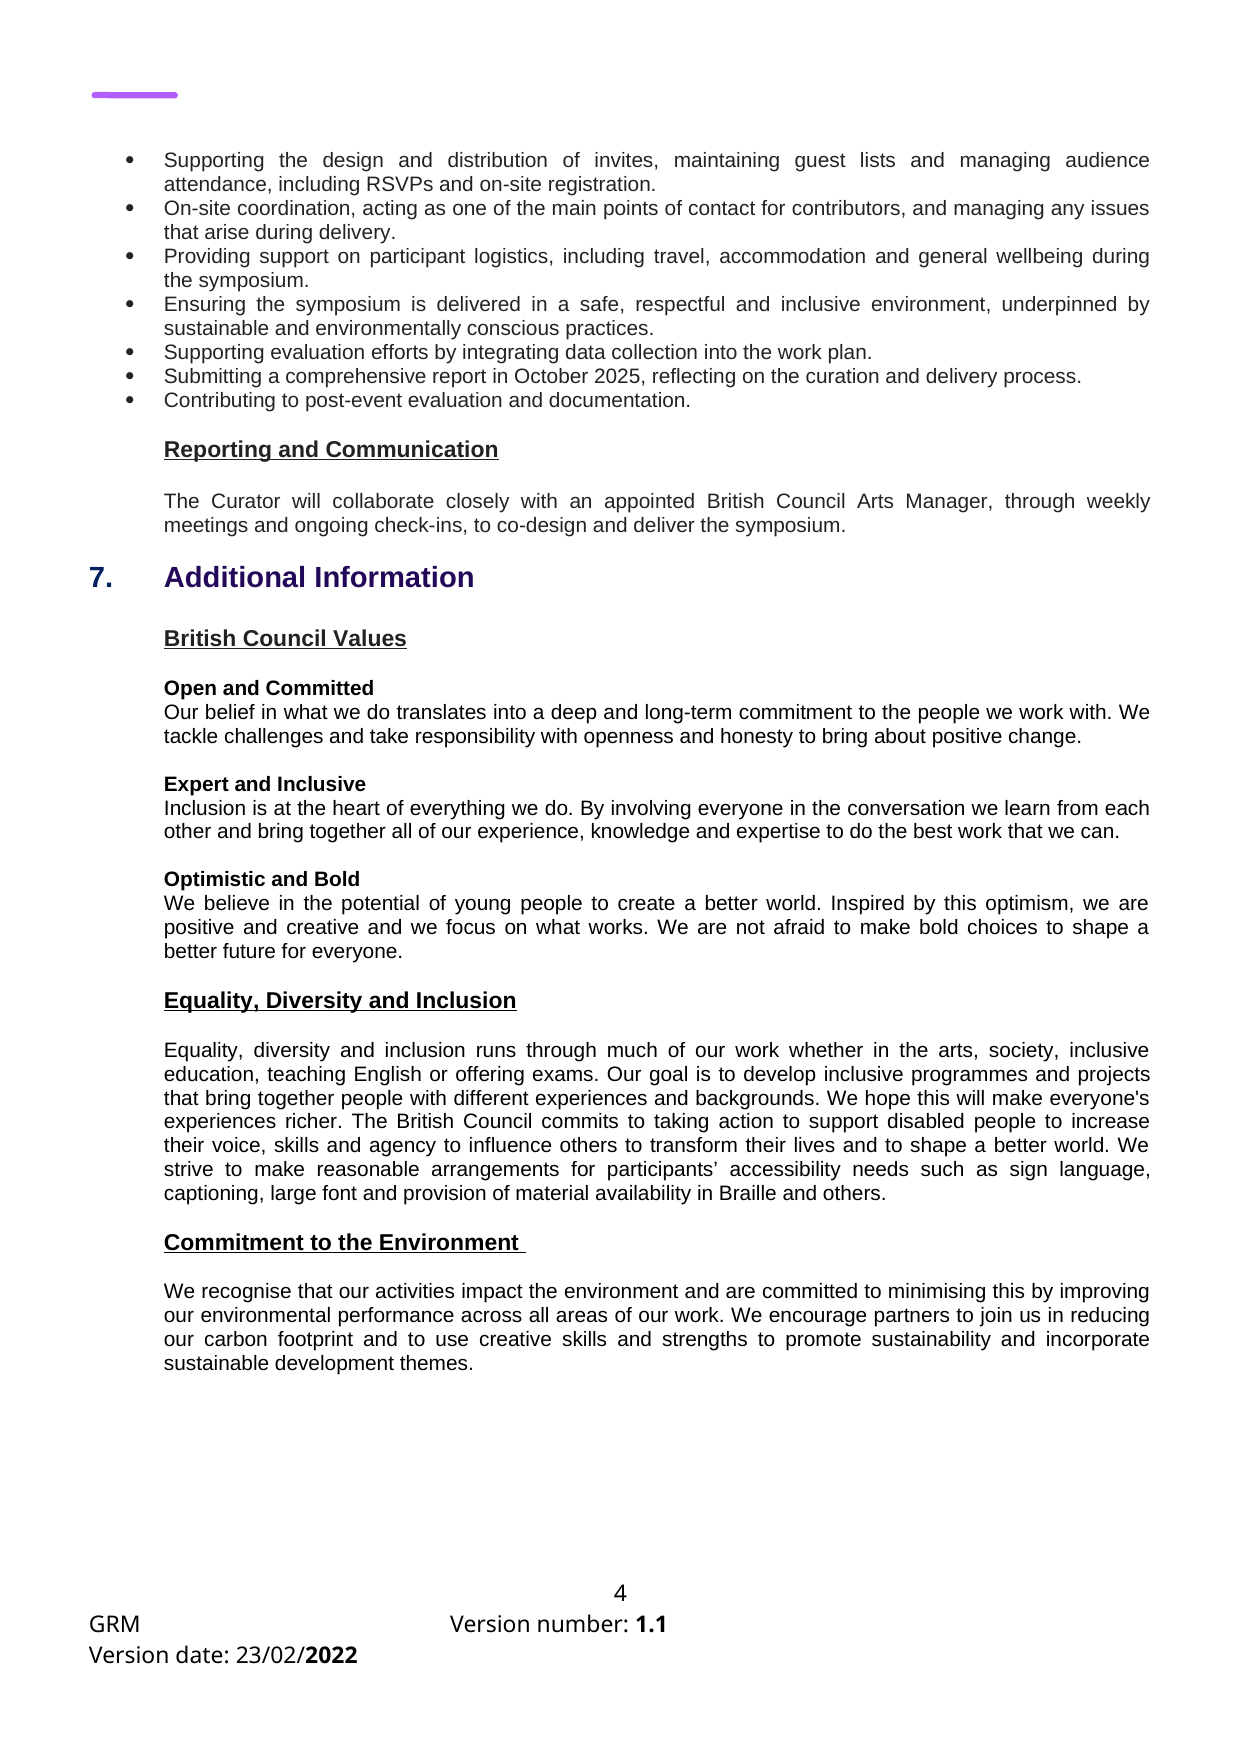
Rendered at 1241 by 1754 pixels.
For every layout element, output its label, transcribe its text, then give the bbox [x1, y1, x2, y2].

text Our belief in what we do translates into a deep and long-term commitment to the people we work with. We tackle challenges and take responsibility with openness and honesty to bring about positive change. [164, 699, 1152, 747]
text Commitment to the Environment [164, 1205, 1152, 1255]
text Expert and Inclusive [164, 771, 1152, 795]
text Open and Committed [89, 676, 1152, 699]
text The Curator will collaborate closely with an appointed British Council Arts Manager, through weekly meetings and ongoing check-ins, to co-design and deliver the symposium. [164, 489, 1152, 537]
text Equality, Diversity and Inclusion [164, 963, 1152, 1013]
text Reporting and Communication [164, 436, 1152, 462]
text Equality, diversity and inclusion runs through much of our work whether in the arts, society, inclusive education, teaching English or offering exams. Our goal is to develop inclusive programmes and projects that bring together people with different experiences and backgrounds. We hope this will make everyone's experiences richer. The British Council commits to taking action to support disabled people to increase their voice, skills and agency to influence others to transform their lives and to shape a better world. We strive to make reasonable arrangements for participants’ accessibility needs such as sign language, captioning, large font and provision of material availability in Braille and others. [164, 1037, 1152, 1205]
list On-site coordination, acting as one of the main points of contact for contributors, and managing any issues that arise during delivery. [126, 196, 1152, 244]
list Supporting evaluation efforts by integrating data collection into the work plan. [126, 340, 1152, 364]
text We believe in the potential of young people to create a better world. Inspired by this optimism, we are positive and creative and we focus on what works. We are not afraid to make bold choices to shape a better future for everyone. [164, 891, 1152, 963]
list Providing support on participant logistics, including travel, accommodation and general wellbeing during the symposium. [126, 244, 1152, 292]
text Inclusion is at the heart of everything we do. By involving everyone in the conversation we learn from each other and bring together all of our experience, knowledge and expertise to do the best work that we can. [164, 795, 1152, 843]
list Supporting the design and distribution of invites, maintaining guest lists and managing audience attendance, including RSVPs and on-site registration. [126, 148, 1152, 196]
list Additional Information [89, 561, 1152, 594]
text British Council Values [89, 625, 1152, 652]
list Submitting a comprehensive report in October 2025, reflecting on the curation and delivery process. [126, 364, 1152, 388]
list Contributing to post-event evaluation and documentation. [126, 388, 1152, 412]
text We recognise that our activities impact the environment and are committed to minimising this by improving our environmental performance across all areas of our work. We encourage partners to join us in reducing our carbon footprint and to use creative skills and strengths to promote sustainability and incorporate sustainable development themes. [164, 1279, 1152, 1375]
text Optimistic and Bold [164, 867, 1152, 891]
list Ensuring the symposium is delivered in a safe, respectful and inclusive environment, underpinned by sustainable and environmentally conscious practices. [126, 292, 1152, 340]
